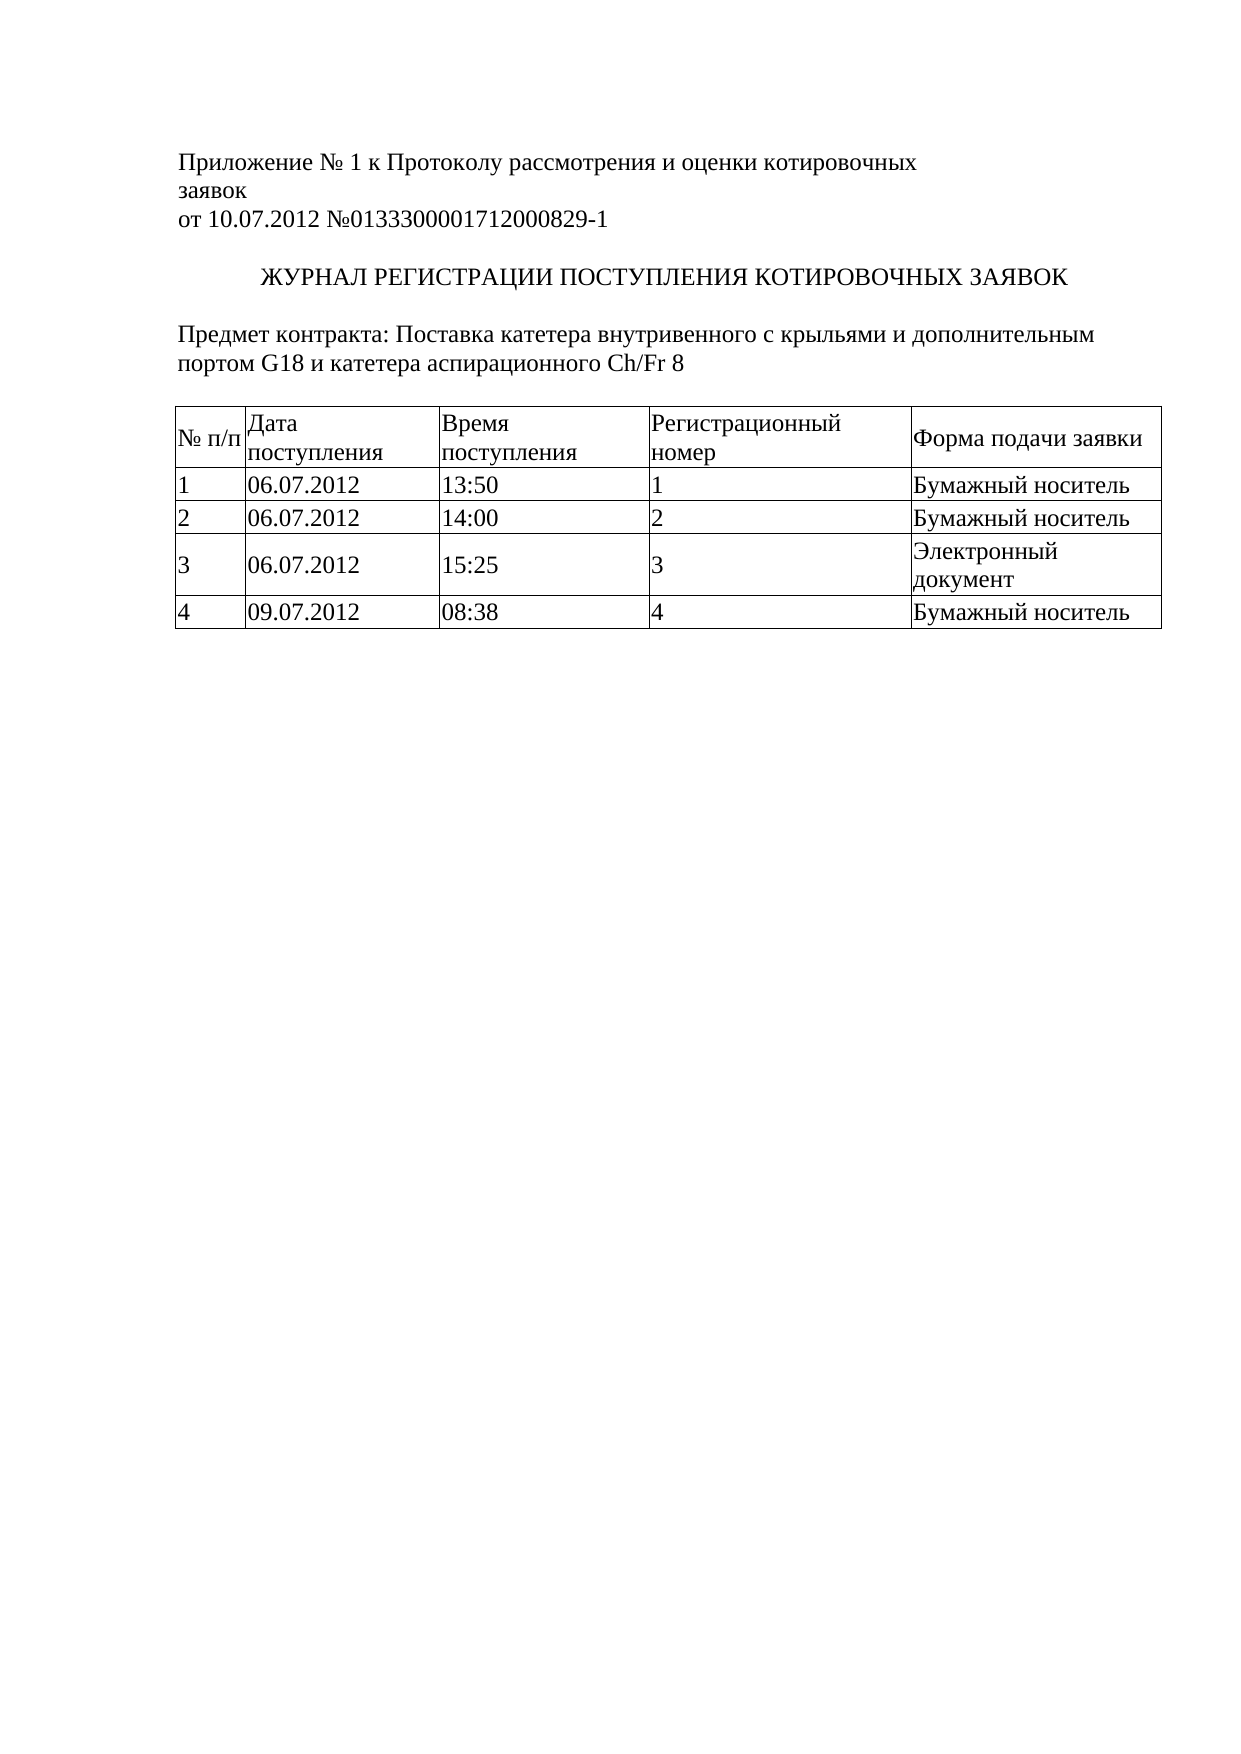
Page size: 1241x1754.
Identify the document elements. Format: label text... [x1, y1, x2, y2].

table_header Приложение № 1 к Протоколу рассмотрения и оценки котировочных заявок от 10.07.2012 №0133300001712000829-1 [178, 147, 992, 233]
table_header № п/п [176, 407, 245, 467]
table_cell Бумажный носитель [912, 501, 1161, 533]
table_cell 2 [176, 501, 245, 533]
text Предмет контракта: Поставка катетера внутривенного с крыльями и дополнительным портом G18 и катетера аспирационного Ch/Fr 8 [177, 319, 1152, 377]
table_cell 13:50 [440, 468, 649, 500]
table_header Регистрационный номер [650, 407, 911, 467]
table_header Дата поступления [246, 407, 439, 467]
table_cell Электронный документ [912, 534, 1161, 595]
table_cell 06.07.2012 [246, 534, 439, 595]
table_cell Бумажный носитель [912, 468, 1161, 500]
table_cell 09.07.2012 [246, 596, 439, 628]
table_cell 14:00 [440, 501, 649, 533]
table_cell 06.07.2012 [246, 468, 439, 500]
text ЖУРНАЛ РЕГИСТРАЦИИ ПОСТУПЛЕНИЯ КОТИРОВОЧНЫХ ЗАЯВОК [177, 262, 1152, 291]
table_header Форма подачи заявки [912, 407, 1161, 467]
table_cell 2 [650, 501, 911, 533]
table_cell 3 [176, 534, 245, 595]
table_cell 4 [176, 596, 245, 628]
table_cell 1 [176, 468, 245, 500]
table_cell 08:38 [440, 596, 649, 628]
table_cell 1 [650, 468, 911, 500]
table_cell 06.07.2012 [246, 501, 439, 533]
table_cell 3 [650, 534, 911, 595]
table_header Время поступления [440, 407, 649, 467]
table_cell 15:25 [440, 534, 649, 595]
table_cell Бумажный носитель [912, 596, 1161, 628]
table_cell 4 [650, 596, 911, 628]
